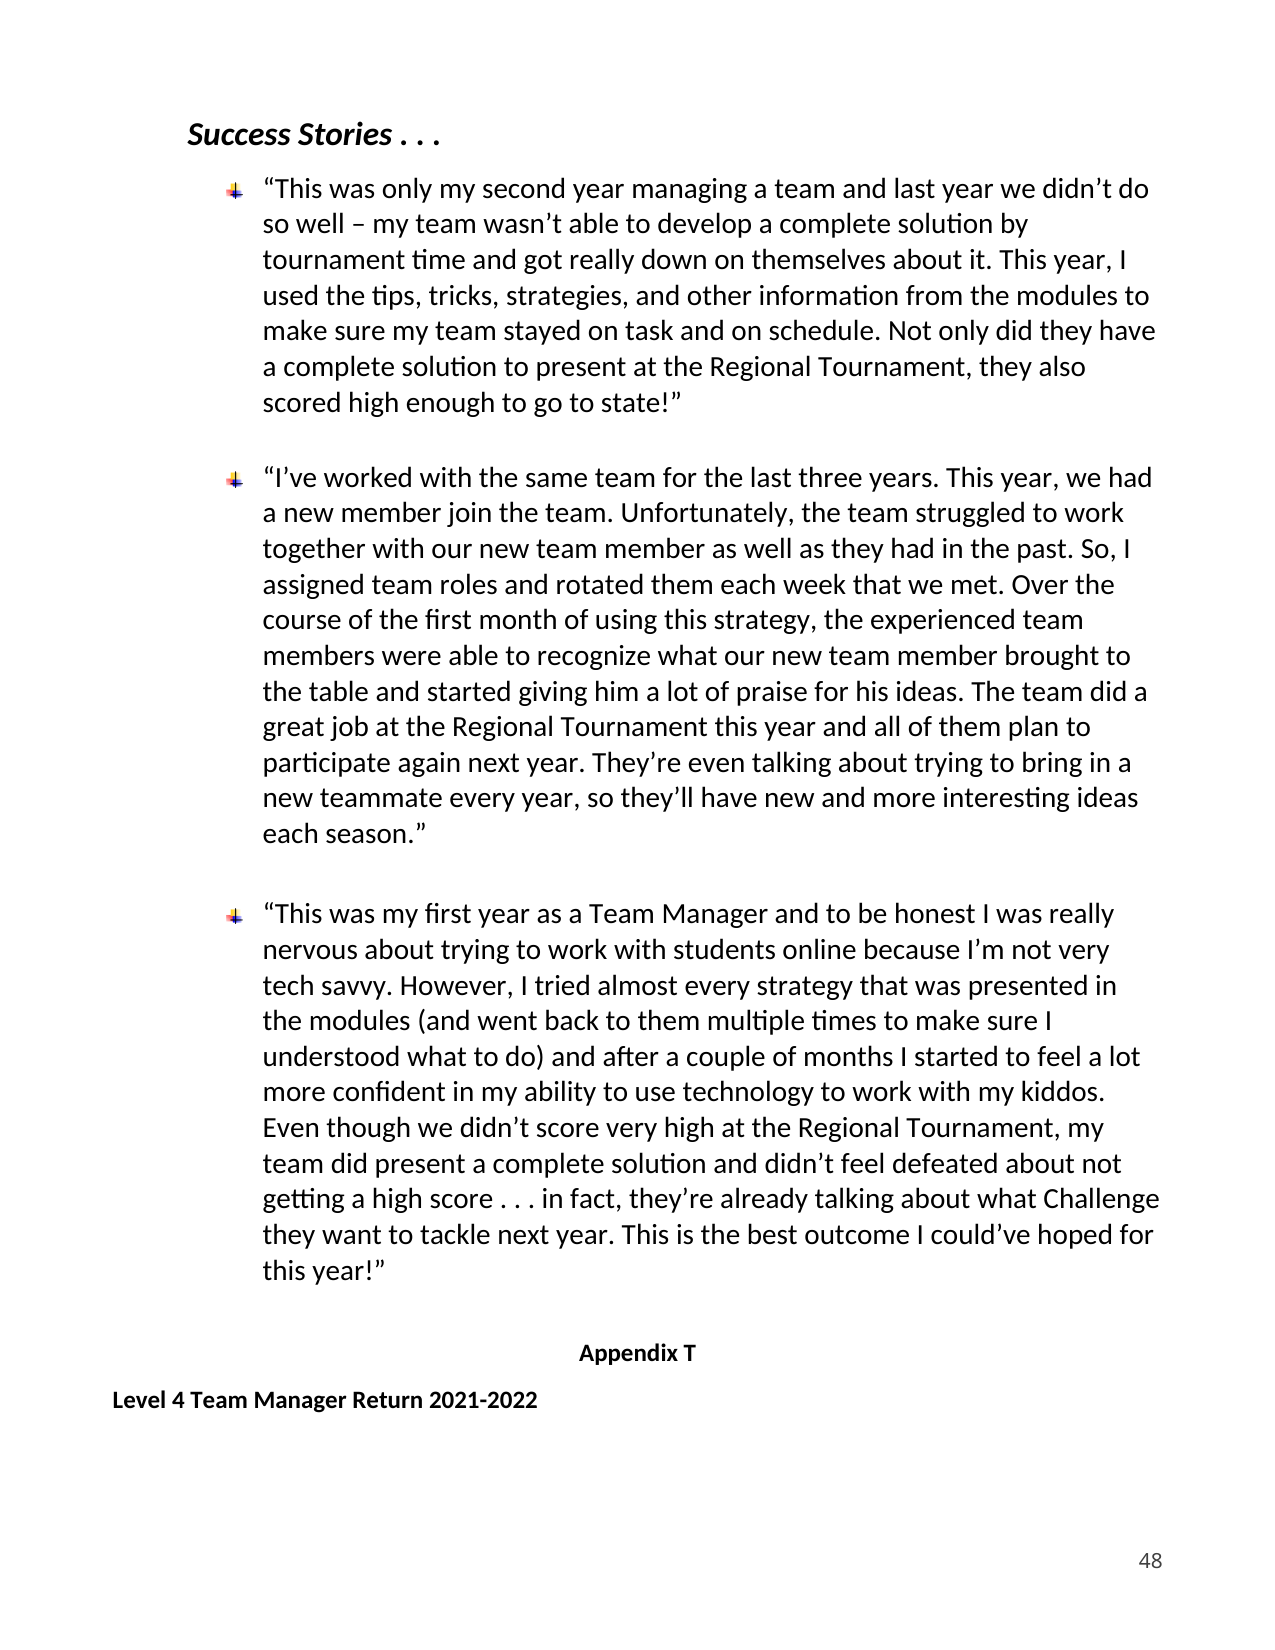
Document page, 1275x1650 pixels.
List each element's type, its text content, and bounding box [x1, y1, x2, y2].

picture [226, 181, 243, 199]
picture [226, 470, 243, 488]
picture [226, 907, 243, 924]
list “This was only my second year managing a team and last year we didn’t do so well – my team wasn’t able to develop a complete solution by tournament time and got really down on themselves about it. This year, I used the tips, tricks, strategies, and other information from the modules to make sure my team stayed on task and on schedule. Not only did they have a complete solution to present at the Regional Tournament, they also scored high enough to go to state!” [225, 170, 1162, 419]
text Level 4 Team Manager Return 2021-2022 [112, 1384, 1162, 1414]
text Appendix T [112, 1337, 1162, 1367]
list “I’ve worked with the same team for the last three years. This year, we had a new member join the team. Unfortunately, the team struggled to work together with our new team member as well as they had in the past. So, I assigned team roles and rotated them each week that we met. Over the course of the first month of using this strategy, the experienced team members were able to recognize what our new team member brought to the table and started giving him a lot of praise for his ideas. The team did a great job at the Regional Tournament this year and all of them plan to participate again next year. They’re even talking about trying to bring in a new teammate every year, so they’ll have new and more interesting ideas each season.” [225, 459, 1162, 851]
list “This was my first year as a Team Manager and to be honest I was really nervous about trying to work with students online because I’m not very tech savvy. However, I tried almost every strategy that was presented in the modules (and went back to them multiple times to make sure I understood what to do) and after a couple of months I started to feel a lot more confident in my ability to use technology to work with my kiddos. Even though we didn’t score very high at the Regional Tournament, my team did present a complete solution and didn’t feel defeated about not getting a high score . . . in fact, they’re already talking about what Challenge they want to tackle next year. This is the best outcome I could’ve hoped for this year!” [225, 895, 1162, 1287]
text Success Stories . . . [112, 112, 1162, 153]
